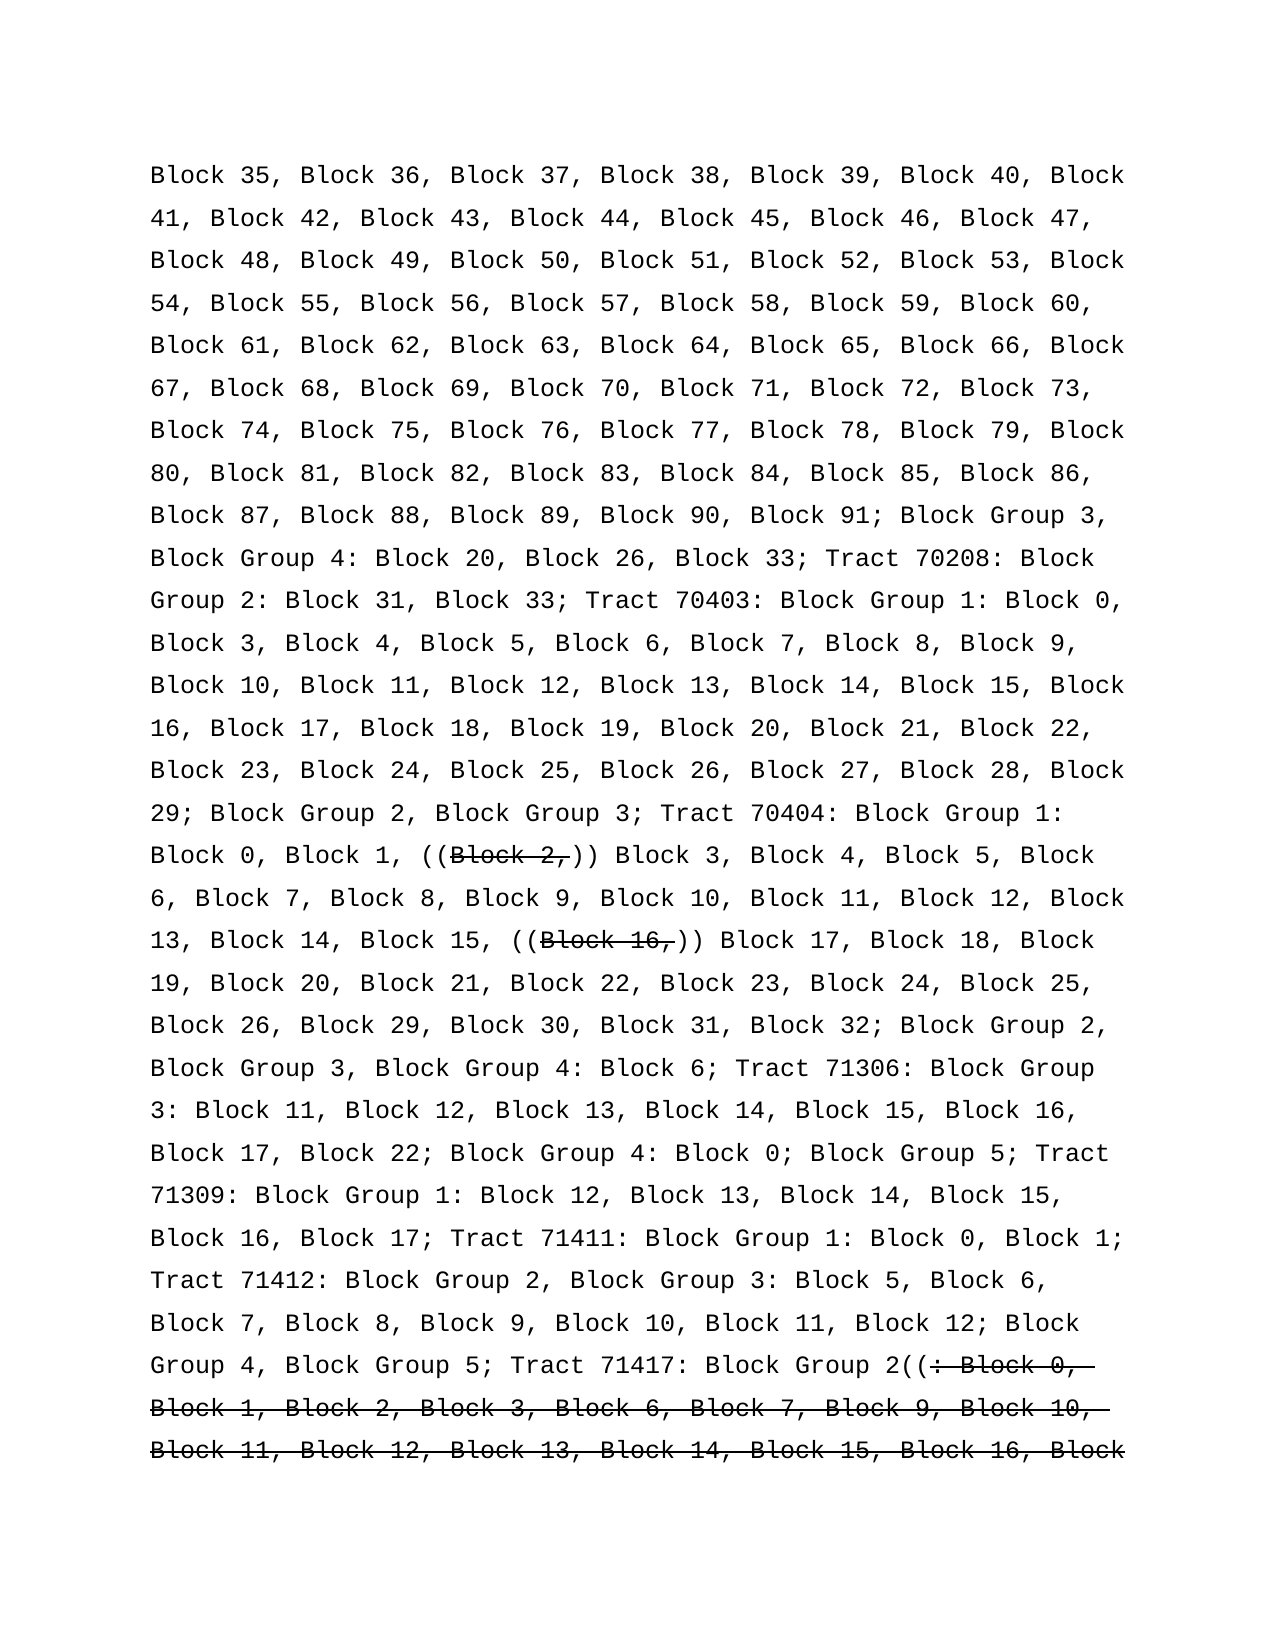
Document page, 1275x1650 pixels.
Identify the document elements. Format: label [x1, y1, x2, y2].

text [150, 150, 1125, 1451]
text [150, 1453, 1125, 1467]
